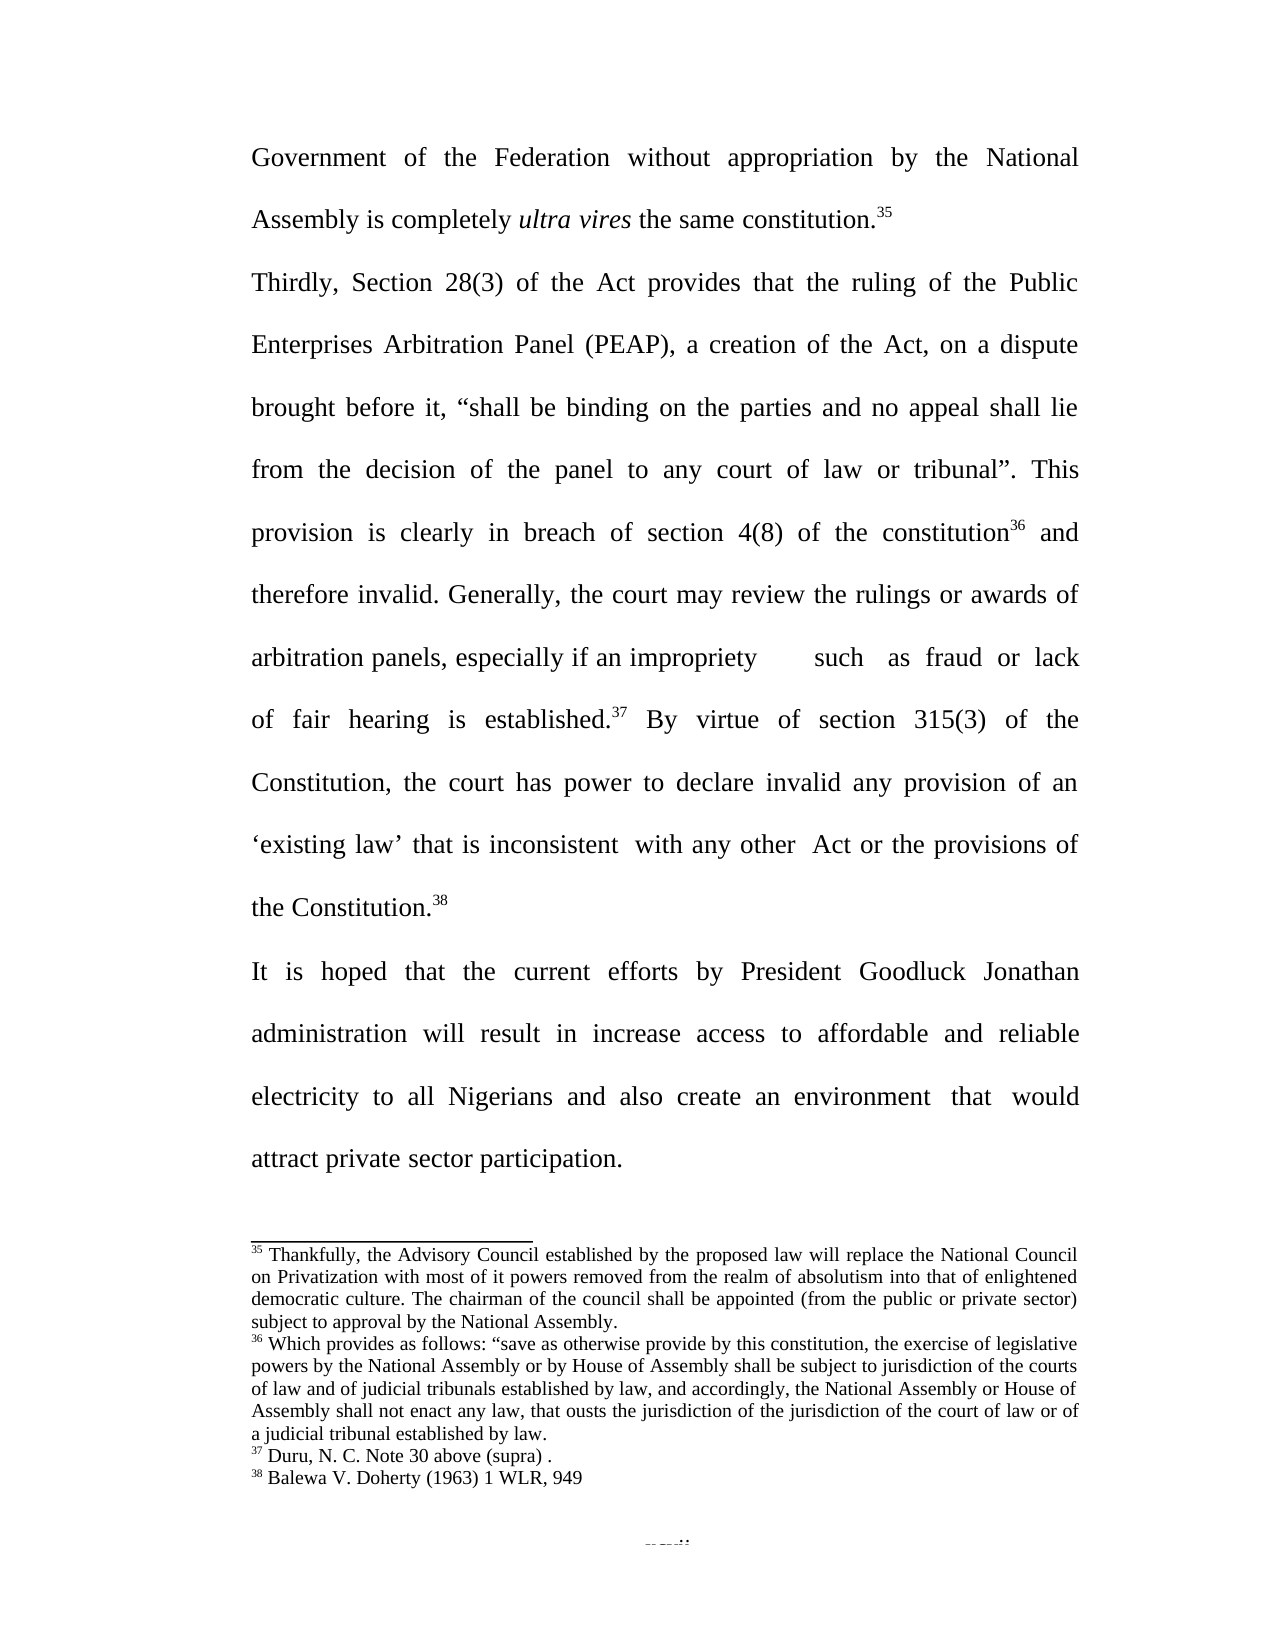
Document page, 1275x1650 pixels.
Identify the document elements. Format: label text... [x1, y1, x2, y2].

text It is hoped that the current efforts by President Goodluck Jonathan administration will result in increase access to affordable and reliable electricity to all Nigerians and also create an environment that would attract private sector participation. [251, 955, 1079, 1173]
text 37 Duru, N. C. Note 30 above (supra) . [251, 1444, 1096, 1467]
text 35 Thankfully, the Advisory Council established by the proposed law will replace the National Council on Privatization with most of it powers removed from the realm of absolutism into that of enlightened democratic culture. The chairman of the council shall be appointed (from the public or private sector) subject to approval by the National Assembly. [251, 1243, 1078, 1333]
text Government of the Federation without appropriation by the National Assembly is completely ultra vires the same constitution.35 [251, 141, 1079, 234]
text 38 Balewa V. Doherty (1963) 1 WLR, 949 [251, 1467, 1096, 1489]
text 36 Which provides as follows: “save as otherwise provide by this constitution, the exercise of legislative powers by the National Assembly or by House of Assembly shall be subject to jurisdiction of the courts of law and of judicial tribunals established by law, and accordingly, the National Assembly or House of Assembly shall not enact any law, that ousts the jurisdiction of the jurisdiction of the court of law or of a judicial tribunal established by law. [251, 1333, 1079, 1444]
text Thirdly, Section 28(3) of the Act provides that the ruling of the Public Enterprises Arbitration Panel (PEAP), a creation of the Act, on a dispute brought before it, “shall be binding on the parties and no appeal shall lie from the decision of the panel to any court of law or tribunal”. This provision is clearly in breach of section 4(8) of the constitution36 and therefore invalid. Generally, the court may review the rulings or awards of arbitration panels, especially if an impropriety such as fraud or lack of fair hearing is established.37 By virtue of section 315(3) of the Constitution, the court has power to declare invalid any provision of an ‘existing law’ that is inconsistent with any other Act or the provisions of the Constitution.38 [251, 266, 1079, 922]
